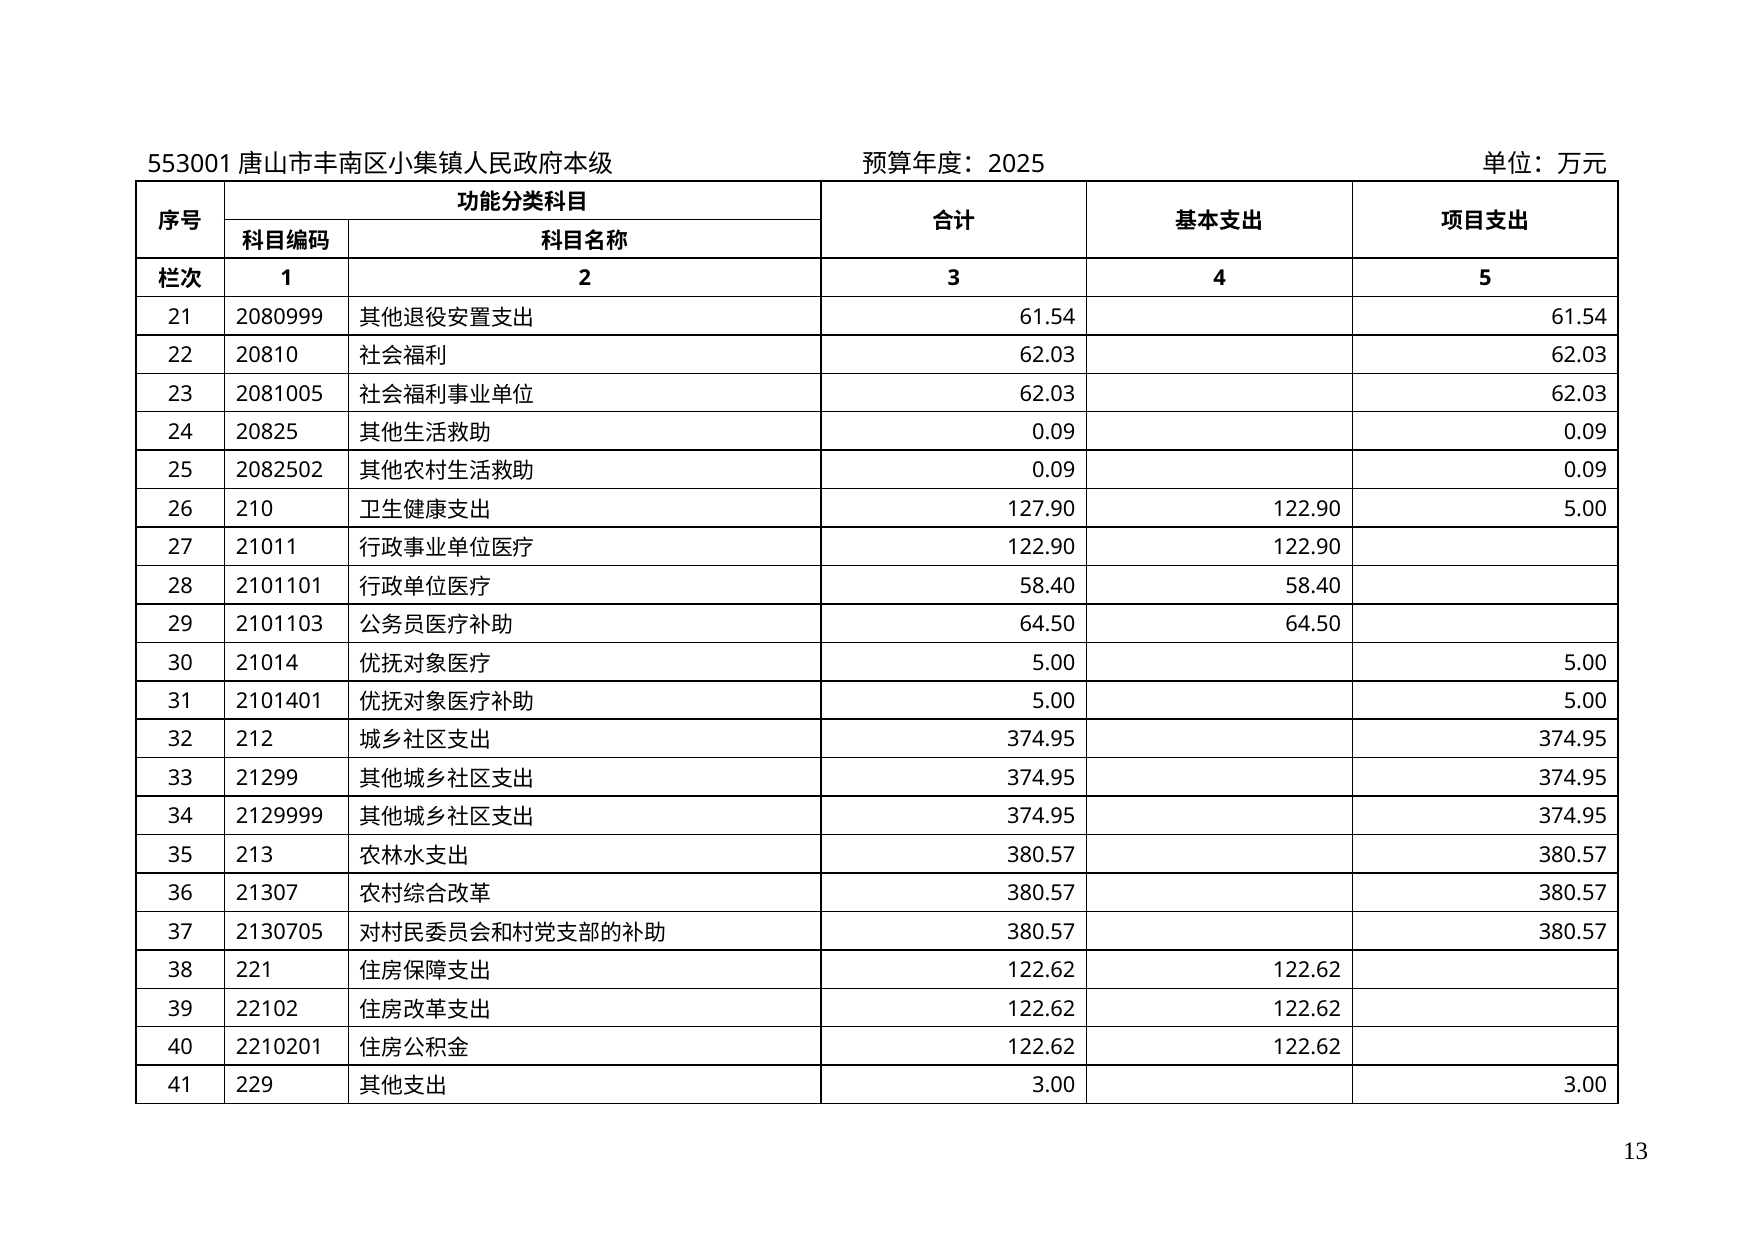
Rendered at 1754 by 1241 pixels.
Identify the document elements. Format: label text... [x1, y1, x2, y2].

table_cell 2101101 [225, 566, 348, 603]
table_cell 122.62 [822, 989, 1086, 1026]
table_cell [1087, 412, 1352, 449]
table_cell 0.09 [1353, 412, 1617, 449]
table_cell 5.00 [1353, 643, 1617, 680]
table_cell 其他支出 [349, 1066, 820, 1103]
table_cell [1087, 835, 1352, 872]
table_cell 122.62 [822, 951, 1086, 987]
table_cell 24 [137, 412, 224, 449]
table_cell 41 [137, 1066, 224, 1103]
table_cell 380.57 [1353, 835, 1617, 872]
table_cell 33 [137, 758, 224, 795]
table_cell [1353, 605, 1617, 641]
table_cell 2101401 [225, 682, 348, 718]
table_cell 213 [225, 835, 348, 872]
table_cell 21014 [225, 643, 348, 680]
table_cell 其他农村生活救助 [349, 451, 820, 488]
table_cell 5.00 [822, 643, 1086, 680]
table_cell 22 [137, 336, 224, 372]
table_cell 58.40 [1087, 566, 1352, 603]
table_cell 122.90 [1087, 528, 1352, 564]
table_cell 2082502 [225, 451, 348, 488]
table_cell [1087, 336, 1352, 372]
table_cell 2130705 [225, 912, 348, 949]
table_cell 374.95 [1353, 758, 1617, 795]
table_cell 2210201 [225, 1027, 348, 1064]
table_cell 38 [137, 951, 224, 987]
table_cell 380.57 [822, 912, 1086, 949]
table_cell 公务员医疗补助 [349, 605, 820, 641]
table_cell 优抚对象医疗补助 [349, 682, 820, 718]
table_cell 科目编码 [225, 220, 348, 257]
table_cell 122.62 [822, 1027, 1086, 1064]
table_cell 212 [225, 720, 348, 757]
table_cell 对村民委员会和村党支部的补助 [349, 912, 820, 949]
table_cell 62.03 [1353, 374, 1617, 411]
table_cell 行政事业单位医疗 [349, 528, 820, 564]
table_cell 29 [137, 605, 224, 641]
table_cell 2129999 [225, 797, 348, 834]
table_cell 其他城乡社区支出 [349, 797, 820, 834]
table_cell [1087, 1066, 1352, 1103]
table_cell 卫生健康支出 [349, 489, 820, 526]
table_cell [1087, 374, 1352, 411]
table_cell 122.90 [1087, 489, 1352, 526]
table_cell 27 [137, 528, 224, 564]
table_cell 5 [1353, 259, 1617, 296]
table_cell [1087, 451, 1352, 488]
table_cell 其他退役安置支出 [349, 297, 820, 334]
table_cell 3 [822, 259, 1086, 296]
table_cell 科目名称 [349, 220, 820, 257]
table_cell 2081005 [225, 374, 348, 411]
table_header 单位：万元 [1087, 143, 1617, 180]
table_cell 380.57 [1353, 912, 1617, 949]
table_cell 行政单位医疗 [349, 566, 820, 603]
table_cell 0.09 [1353, 451, 1617, 488]
table_cell 基本支出 [1087, 182, 1352, 257]
table_cell 农村综合改革 [349, 874, 820, 911]
table_cell 功能分类科目 [225, 182, 820, 219]
table_cell 64.50 [1087, 605, 1352, 641]
table_cell 229 [225, 1066, 348, 1103]
table_cell 30 [137, 643, 224, 680]
table_cell 22102 [225, 989, 348, 1026]
table_header 预算年度：2025 [822, 143, 1086, 180]
table_cell 122.90 [822, 528, 1086, 564]
table_cell [1353, 528, 1617, 564]
table_cell 0.09 [822, 451, 1086, 488]
table_cell [1087, 720, 1352, 757]
table_cell 项目支出 [1353, 182, 1617, 257]
table_cell 26 [137, 489, 224, 526]
table_cell 380.57 [822, 874, 1086, 911]
table_cell 374.95 [822, 758, 1086, 795]
table_cell 序号 [137, 182, 224, 257]
table_cell 122.62 [1087, 951, 1352, 987]
table_cell 40 [137, 1027, 224, 1064]
table_cell 21 [137, 297, 224, 334]
table_cell [1353, 951, 1617, 987]
table_cell 34 [137, 797, 224, 834]
table_header 553001唐山市丰南区小集镇人民政府本级 [137, 143, 820, 180]
table_cell 62.03 [1353, 336, 1617, 372]
table_cell 栏次 [137, 259, 224, 296]
table_cell 3.00 [1353, 1066, 1617, 1103]
table_cell 122.62 [1087, 989, 1352, 1026]
table_cell [1087, 758, 1352, 795]
table_cell 23 [137, 374, 224, 411]
table_cell [1353, 566, 1617, 603]
table_cell 5.00 [1353, 682, 1617, 718]
table_cell 374.95 [1353, 720, 1617, 757]
table_cell [1353, 1027, 1617, 1064]
table_cell 380.57 [822, 835, 1086, 872]
table_cell 374.95 [822, 797, 1086, 834]
table_cell 35 [137, 835, 224, 872]
table_cell 2080999 [225, 297, 348, 334]
table_cell 4 [1087, 259, 1352, 296]
table_cell 社会福利 [349, 336, 820, 372]
table_cell [1087, 682, 1352, 718]
table_cell 127.90 [822, 489, 1086, 526]
table_cell 1 [225, 259, 348, 296]
table_cell 21307 [225, 874, 348, 911]
table_cell 0.09 [822, 412, 1086, 449]
table_cell 住房公积金 [349, 1027, 820, 1064]
table_cell 31 [137, 682, 224, 718]
table_cell [1087, 874, 1352, 911]
table_cell 住房保障支出 [349, 951, 820, 987]
table_cell 25 [137, 451, 224, 488]
table_cell [1087, 297, 1352, 334]
table_cell 62.03 [822, 374, 1086, 411]
table_cell 61.54 [822, 297, 1086, 334]
table_cell 5.00 [822, 682, 1086, 718]
table_cell 37 [137, 912, 224, 949]
table_cell [1353, 989, 1617, 1026]
table_cell 374.95 [1353, 797, 1617, 834]
table_cell 58.40 [822, 566, 1086, 603]
table_cell 农林水支出 [349, 835, 820, 872]
table_cell 21011 [225, 528, 348, 564]
table_cell 64.50 [822, 605, 1086, 641]
table_cell 3.00 [822, 1066, 1086, 1103]
table_cell 39 [137, 989, 224, 1026]
table_cell 32 [137, 720, 224, 757]
table_cell [1087, 643, 1352, 680]
table_cell 20810 [225, 336, 348, 372]
table_cell 社会福利事业单位 [349, 374, 820, 411]
table_cell 2101103 [225, 605, 348, 641]
table_cell 合计 [822, 182, 1086, 257]
table_cell 20825 [225, 412, 348, 449]
table_cell 380.57 [1353, 874, 1617, 911]
table_cell 优抚对象医疗 [349, 643, 820, 680]
table_cell 374.95 [822, 720, 1086, 757]
table_cell 28 [137, 566, 224, 603]
table_cell [1087, 797, 1352, 834]
table_cell 2 [349, 259, 820, 296]
table_cell 其他生活救助 [349, 412, 820, 449]
table_cell 61.54 [1353, 297, 1617, 334]
table_cell 城乡社区支出 [349, 720, 820, 757]
table_cell 36 [137, 874, 224, 911]
table_cell 5.00 [1353, 489, 1617, 526]
table_cell 210 [225, 489, 348, 526]
table_cell 住房改革支出 [349, 989, 820, 1026]
table_cell 21299 [225, 758, 348, 795]
table_cell [1087, 912, 1352, 949]
table_cell 221 [225, 951, 348, 987]
table_cell 62.03 [822, 336, 1086, 372]
table_cell 122.62 [1087, 1027, 1352, 1064]
table_cell 其他城乡社区支出 [349, 758, 820, 795]
